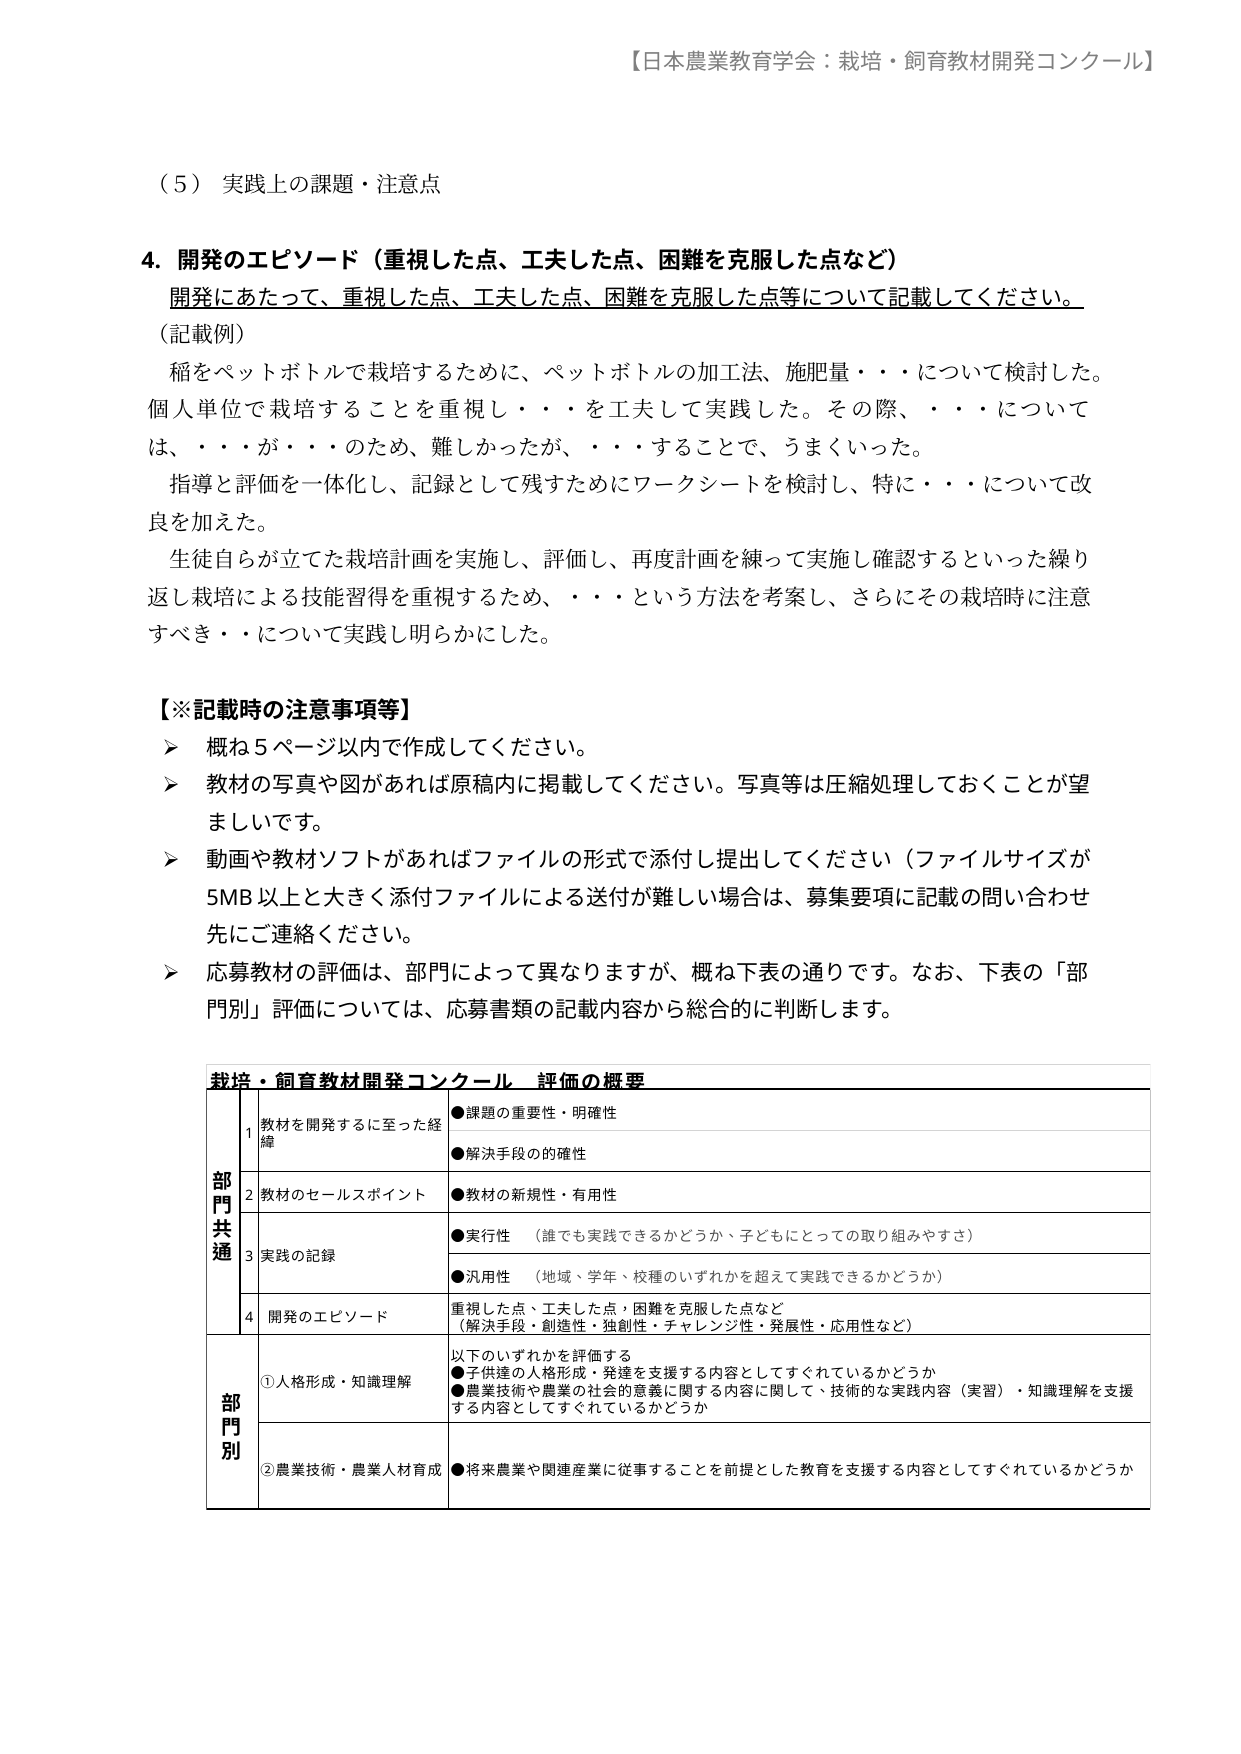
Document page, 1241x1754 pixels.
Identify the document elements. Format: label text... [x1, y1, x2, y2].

list 動画や教材ソフトがあればファイルの形式で添付し提出してください（ファイルサイズが5MB以上と大きく添付ファイルによる送付が難しい場合は、募集要項に記載の問い合わせ先にご連絡ください。 [162, 839, 1092, 952]
list 教材の写真や図があれば原稿内に掲載してください。写真等は圧縮処理しておくことが望ましいです。 [162, 764, 1092, 839]
text 指導と評価を一体化し、記録として残すためにワークシートを検討し、特に・・・について改良を加えた。 [148, 464, 1092, 539]
text 稲をペットボトルで栽培するために、ペットボトルの加工法、施肥量・・・について検討した。個人単位で栽培することを重視し・・・を工夫して実践した。その際、・・・については、・・・が・・・のため、難しかったが、・・・することで、うまくいった。 [148, 352, 1092, 464]
list 応募教材の評価は、部門によって異なりますが、概ね下表の通りです。なお、下表の「部門別」評価については、応募書類の記載内容から総合的に判断します。 [162, 952, 1092, 1027]
list 概ね５ページ以内で作成してください。 [162, 727, 1092, 764]
list 実践上の課題・注意点 [148, 164, 1092, 202]
text 生徒自らが立てた栽培計画を実施し、評価し、再度計画を練って実施し確認するといった繰り返し栽培による技能習得を重視するため、・・・という方法を考案し、さらにその栽培時に注意すべき・・について実践し明らかにした。 [148, 539, 1092, 652]
subtitle 開発のエピソード（重視した点、工夫した点、困難を克服した点など） [141, 239, 1092, 277]
text 開発にあたって、重視した点、工夫した点、困難を克服した点等について記載してください。 [148, 277, 1092, 314]
subtitle 【※記載時の注意事項等】 [148, 689, 1092, 727]
text （記載例） [148, 314, 1092, 352]
